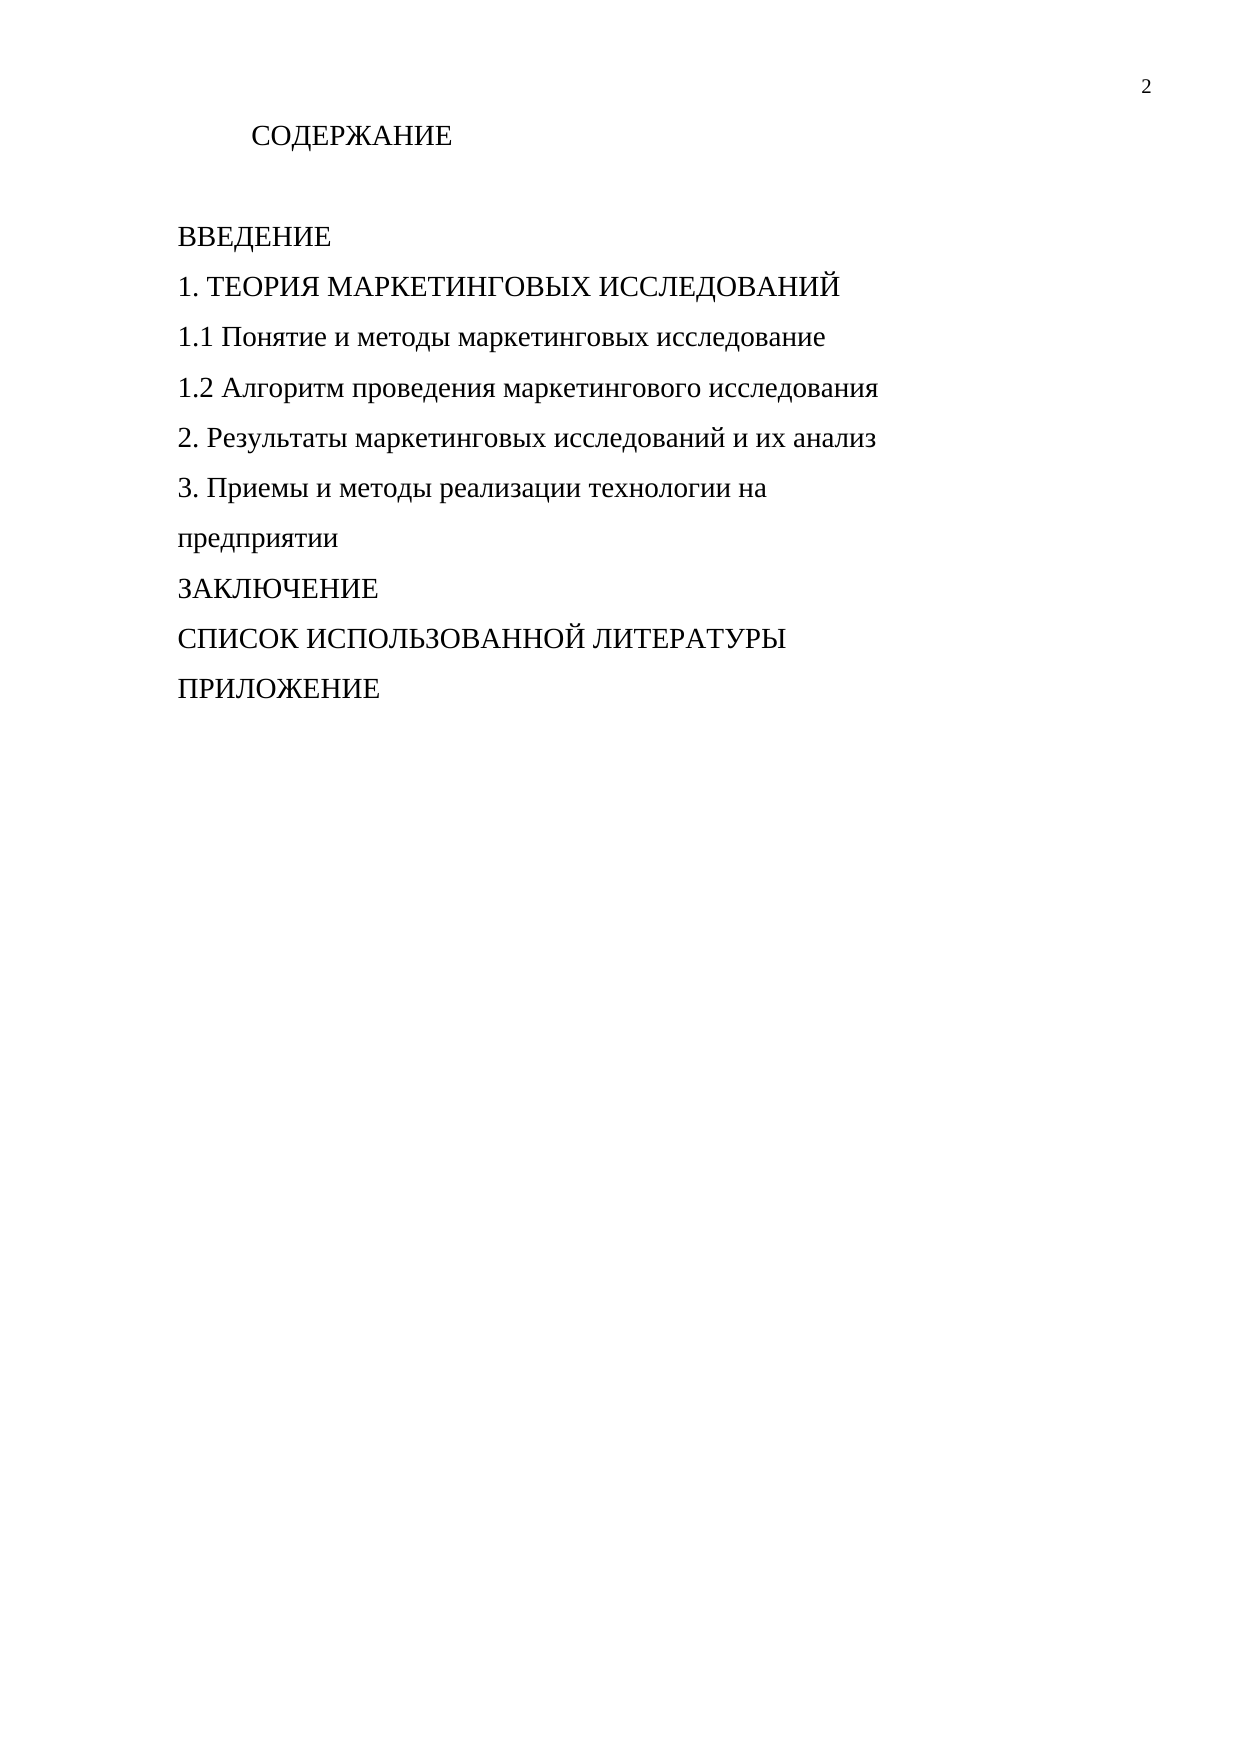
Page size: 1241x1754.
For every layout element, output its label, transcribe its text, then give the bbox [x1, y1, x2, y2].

text ЗАКЛЮЧЕНИЕ [177, 571, 1152, 604]
text 1.1 Понятие и методы маркетинговых исследование [177, 319, 1152, 353]
text 1.2 Алгоритм проведения маркетингового исследования [177, 370, 1152, 403]
text 1. ТЕОРИЯ МАРКЕТИНГОВЫХ ИССЛЕДОВАНИЙ [177, 269, 1152, 303]
text ПРИЛОЖЕНИЕ [177, 672, 1152, 705]
text 3. Приемы и методы реализации технологии на [177, 470, 1152, 504]
text СПИСОК ИСПОЛЬЗОВАННОЙ ЛИТЕРАТУРЫ [177, 621, 1152, 655]
text предприятии [177, 521, 1152, 554]
text ВВЕДЕНИЕ [177, 219, 1152, 252]
text 2. Результаты маркетинговых исследований и их анализ [177, 420, 1152, 453]
text СОДЕРЖАНИЕ [177, 118, 1152, 152]
